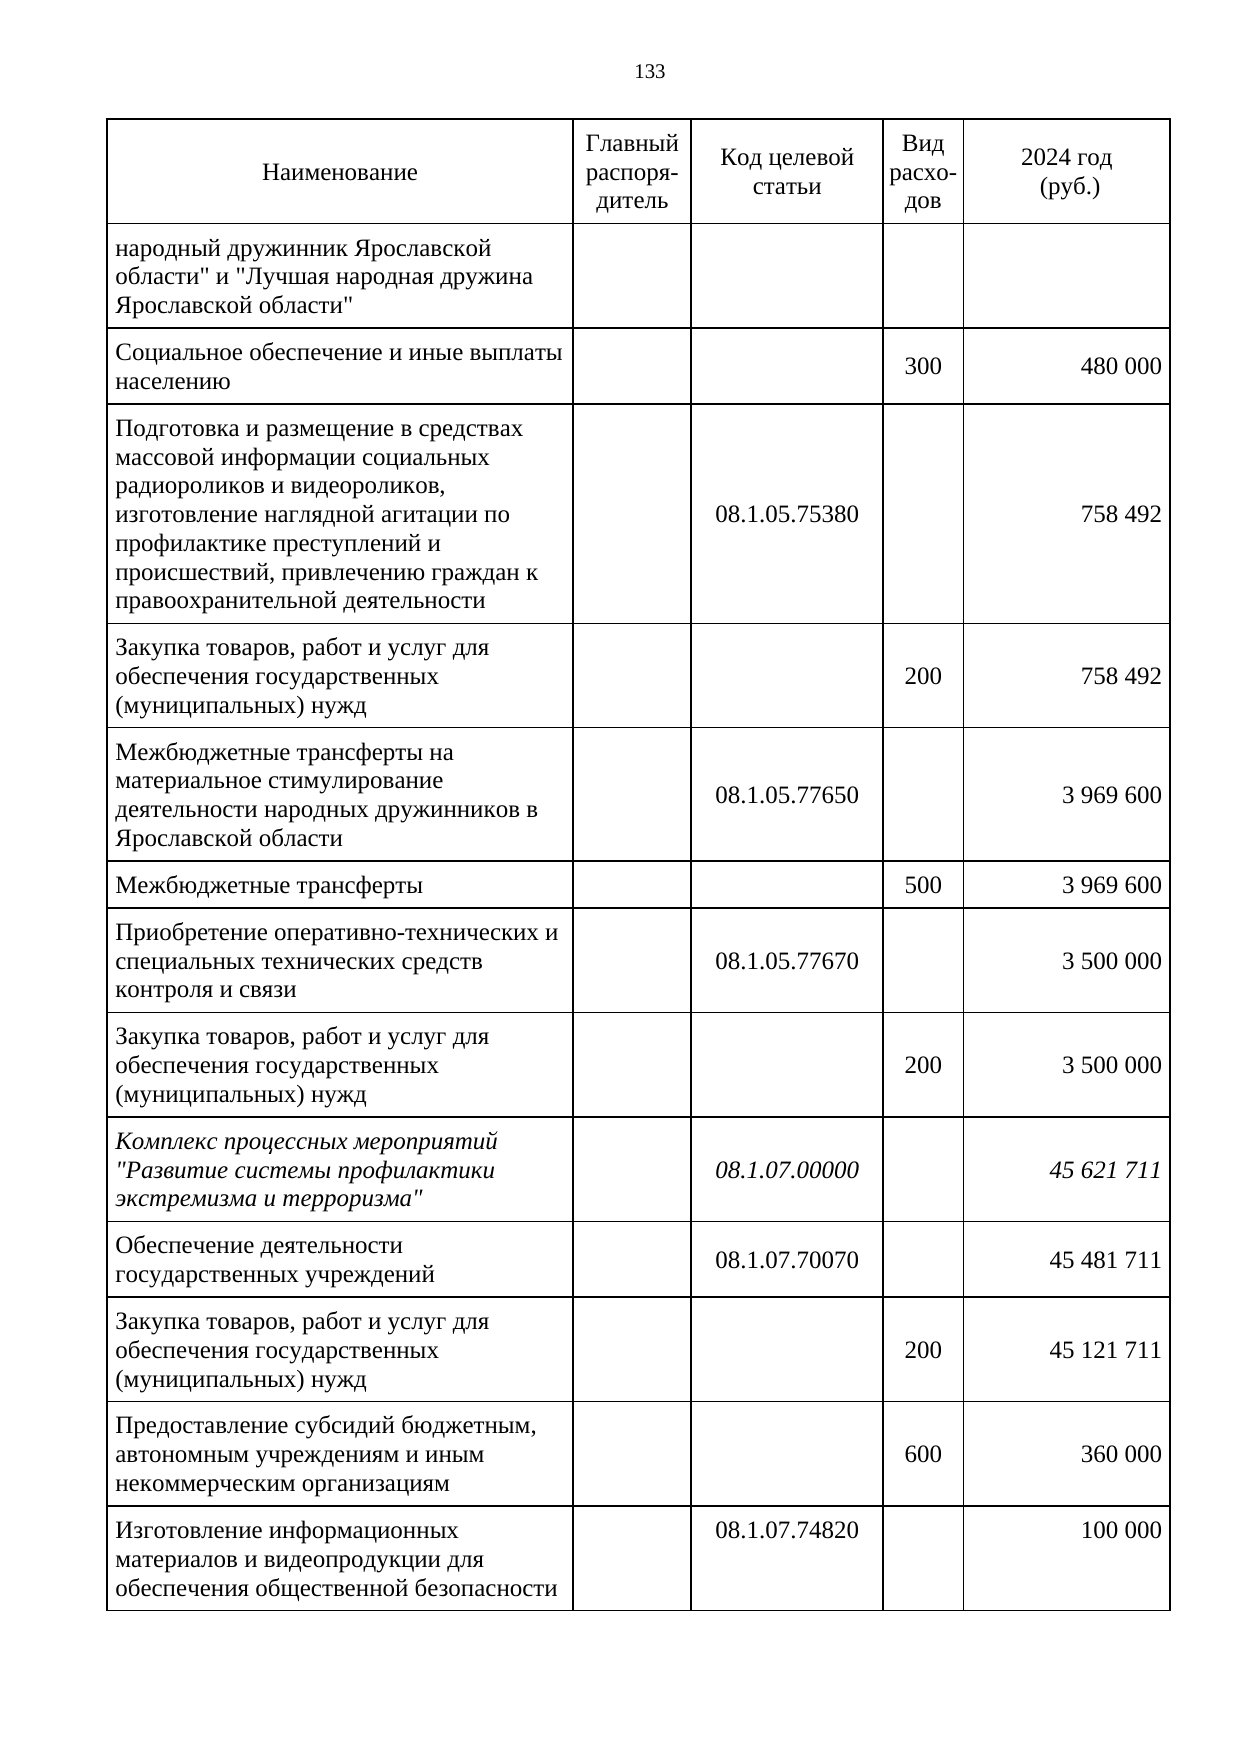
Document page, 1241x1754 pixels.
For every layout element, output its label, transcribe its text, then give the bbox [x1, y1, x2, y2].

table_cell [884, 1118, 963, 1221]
table_header [884, 120, 963, 223]
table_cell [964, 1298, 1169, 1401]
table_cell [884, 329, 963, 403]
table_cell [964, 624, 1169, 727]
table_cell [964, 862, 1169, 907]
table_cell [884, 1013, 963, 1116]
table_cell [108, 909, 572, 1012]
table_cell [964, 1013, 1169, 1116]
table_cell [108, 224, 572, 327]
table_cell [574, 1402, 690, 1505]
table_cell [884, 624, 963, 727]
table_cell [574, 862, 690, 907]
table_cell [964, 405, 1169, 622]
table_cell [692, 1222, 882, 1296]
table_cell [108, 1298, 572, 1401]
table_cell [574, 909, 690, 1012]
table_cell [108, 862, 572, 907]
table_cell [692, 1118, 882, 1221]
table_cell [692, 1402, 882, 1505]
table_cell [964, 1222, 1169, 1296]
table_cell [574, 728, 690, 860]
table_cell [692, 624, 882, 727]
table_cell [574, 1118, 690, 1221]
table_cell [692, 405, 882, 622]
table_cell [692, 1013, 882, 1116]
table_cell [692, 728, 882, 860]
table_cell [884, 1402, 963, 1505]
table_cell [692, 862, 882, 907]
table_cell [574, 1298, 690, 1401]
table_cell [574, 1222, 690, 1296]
table_header [964, 120, 1169, 223]
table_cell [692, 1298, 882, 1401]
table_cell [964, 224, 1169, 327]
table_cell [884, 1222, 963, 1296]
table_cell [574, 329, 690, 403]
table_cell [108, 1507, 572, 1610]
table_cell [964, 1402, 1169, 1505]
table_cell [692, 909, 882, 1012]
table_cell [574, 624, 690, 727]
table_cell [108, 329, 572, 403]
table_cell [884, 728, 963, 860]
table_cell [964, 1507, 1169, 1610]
table_header Наименование [108, 120, 572, 223]
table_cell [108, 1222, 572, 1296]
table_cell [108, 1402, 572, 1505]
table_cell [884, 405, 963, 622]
table_header [574, 120, 690, 223]
table_header [692, 120, 882, 223]
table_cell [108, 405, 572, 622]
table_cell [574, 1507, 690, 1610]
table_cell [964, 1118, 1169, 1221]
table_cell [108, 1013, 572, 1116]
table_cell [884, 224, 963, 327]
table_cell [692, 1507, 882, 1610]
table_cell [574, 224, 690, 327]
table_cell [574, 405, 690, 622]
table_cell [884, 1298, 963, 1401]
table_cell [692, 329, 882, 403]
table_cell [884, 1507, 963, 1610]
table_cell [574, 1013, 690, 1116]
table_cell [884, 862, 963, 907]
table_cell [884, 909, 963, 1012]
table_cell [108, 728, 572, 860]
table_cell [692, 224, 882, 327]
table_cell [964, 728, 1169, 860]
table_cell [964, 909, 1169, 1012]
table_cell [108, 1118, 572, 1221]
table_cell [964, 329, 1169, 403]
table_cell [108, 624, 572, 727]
